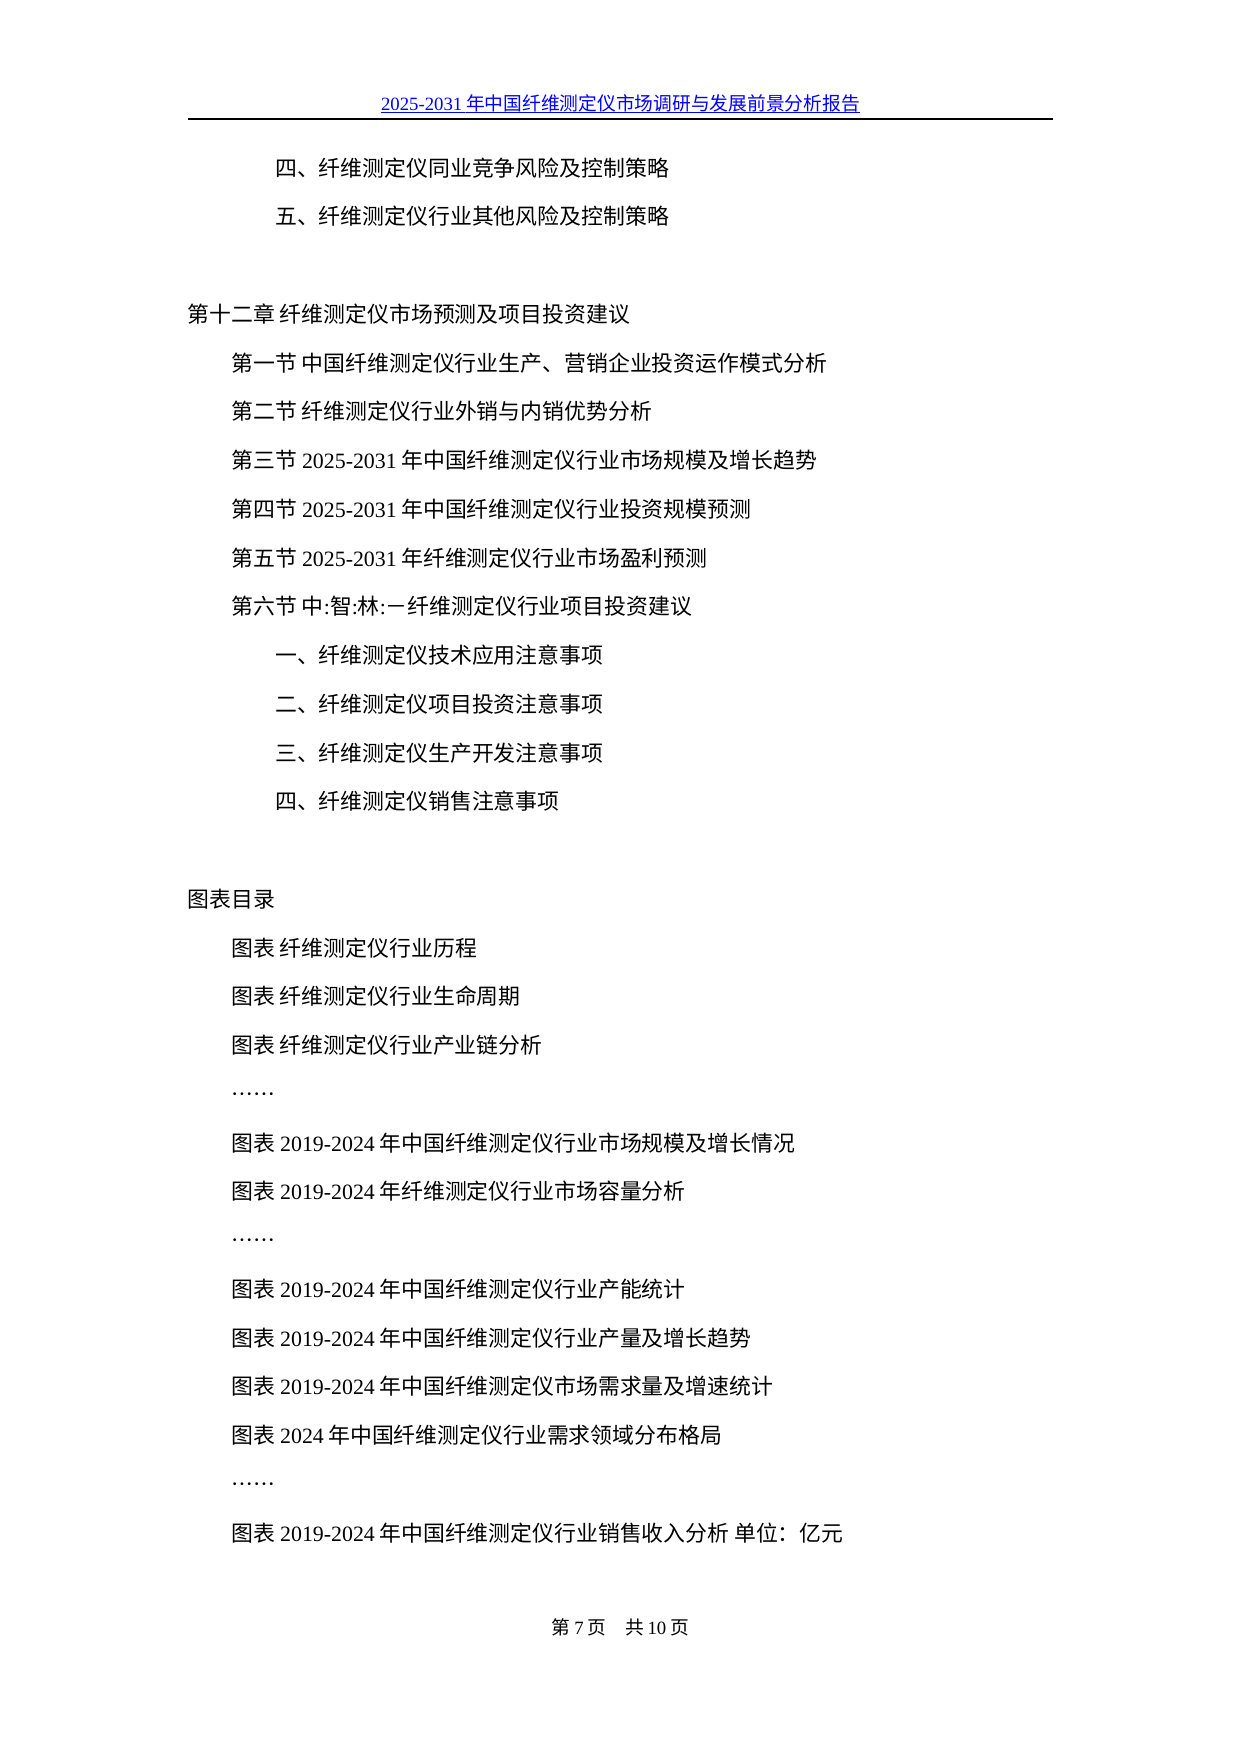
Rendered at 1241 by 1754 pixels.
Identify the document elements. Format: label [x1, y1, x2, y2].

text [187, 150, 1053, 1548]
